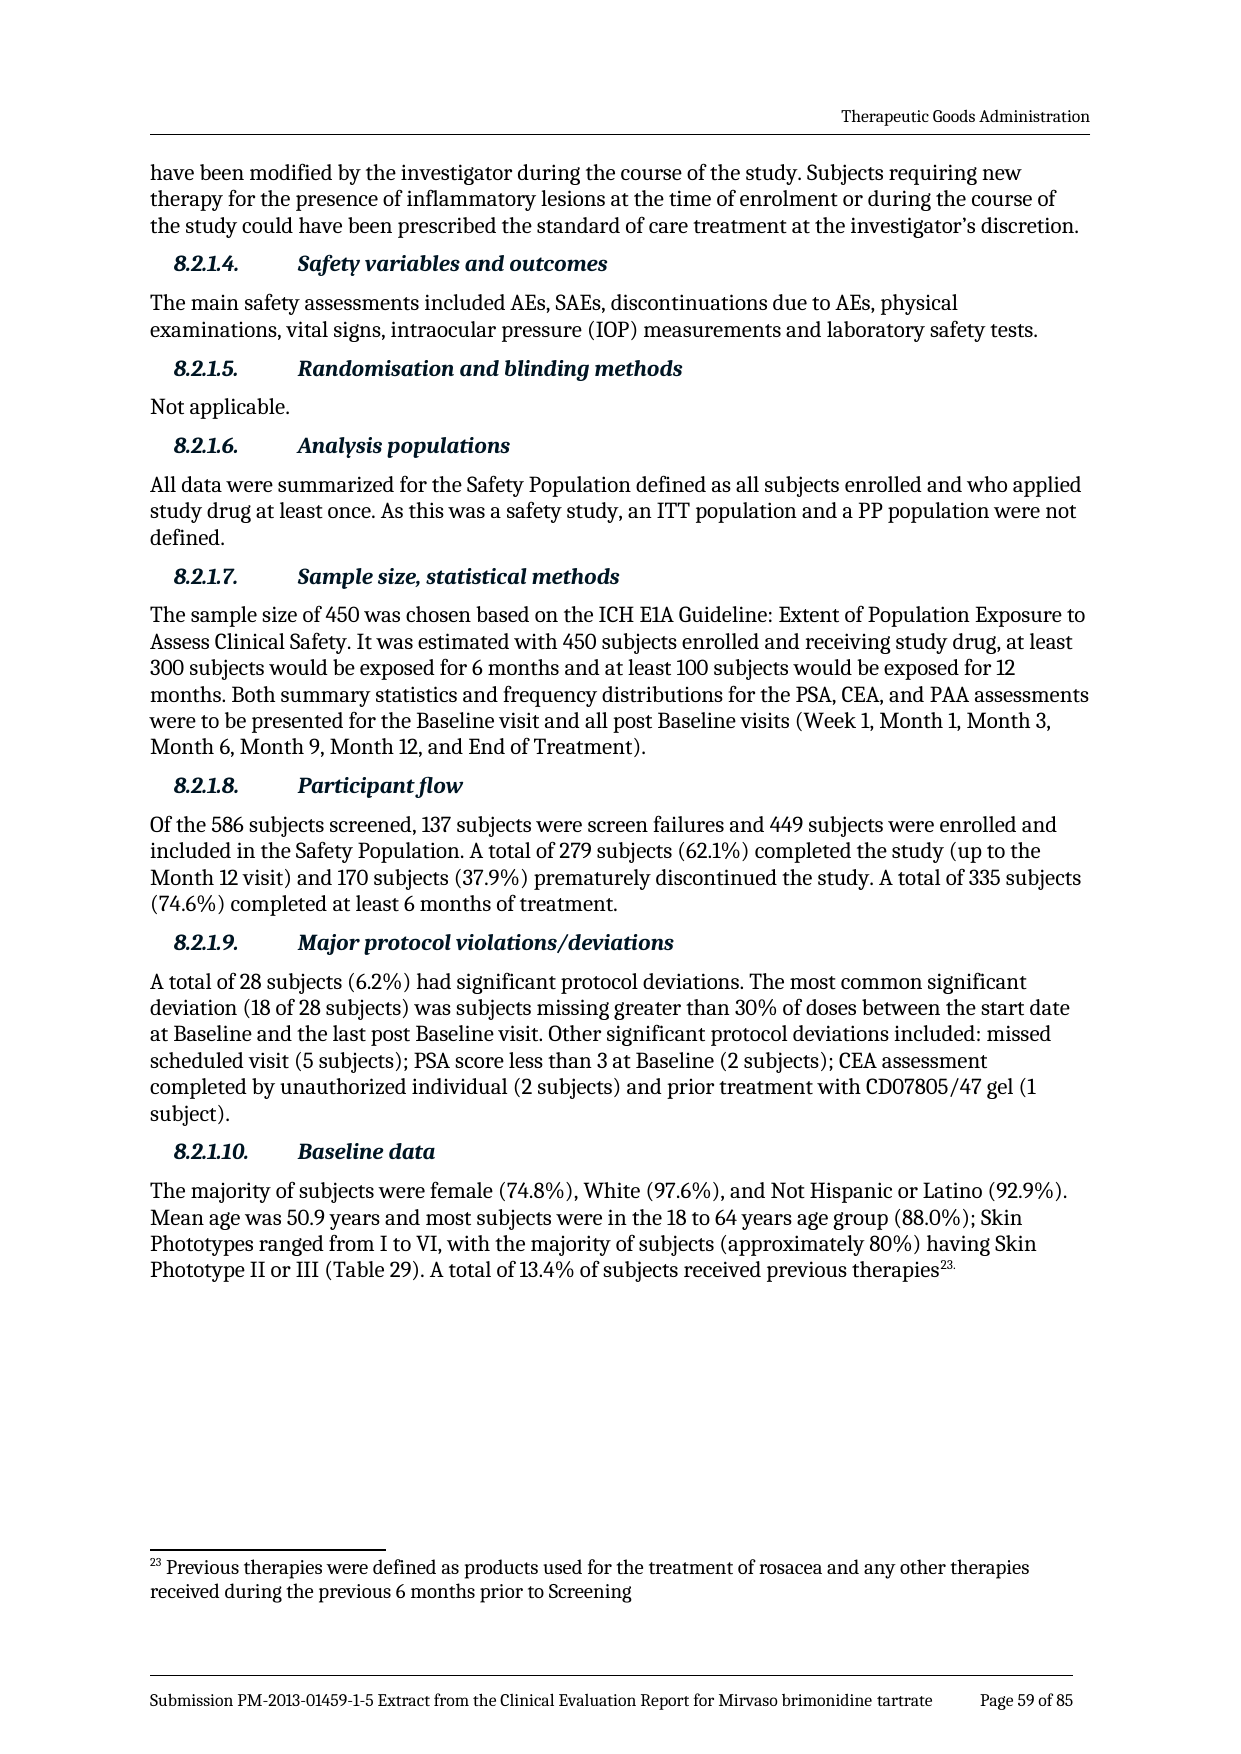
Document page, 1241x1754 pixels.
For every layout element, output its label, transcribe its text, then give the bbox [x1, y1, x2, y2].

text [150, 160, 1090, 239]
subtitle Randomisation and blinding methods [174, 355, 1090, 382]
subtitle Major protocol violations/deviations [174, 930, 1090, 956]
text Of the 586 subjects screened, 137 subjects were screen failures and 449 subjects were enrolled and included in the Safety Population. A total of 279 subjects (62.1%) completed the study (up to the Month 12 visit) and 170 subjects (37.9%) prematurely discontinued the study. A total of 335 subjects (74.6%) completed at least 6 months of treatment. [150, 812, 1090, 917]
subtitle Participant flow [174, 773, 1090, 799]
text The main safety assessments included AEs, SAEs, discontinuations due to AEs, physical examinations, vital signs, intraocular pressure (IOP) measurements and laboratory safety tests. [150, 290, 1090, 343]
text The sample size of 450 was chosen based on the ICH E1A Guideline: Extent of Population Exposure to Assess Clinical Safety. It was estimated with 450 subjects enrolled and receiving study drug, at least 300 subjects would be exposed for 6 months and at least 100 subjects would be exposed for 12 months. Both summary statistics and frequency distributions for the PSA, CEA, and PAA assessments were to be presented for the Baseline visit and all post Baseline visits (Week 1, Month 1, Month 3, Month 6, Month 9, Month 12, and End of Treatment). [150, 602, 1090, 760]
subtitle Sample size, statistical methods [174, 563, 1090, 590]
text A total of 28 subjects (6.2%) had significant protocol deviations. The most common significant deviation (18 of 28 subjects) was subjects missing greater than 30% of doses between the start date at Baseline and the last post Baseline visit. Other significant protocol deviations included: missed scheduled visit (5 subjects); PSA score less than 3 at Baseline (2 subjects); CEA assessment completed by unauthorized individual (2 subjects) and prior treatment with CD07805/47 gel (1 subject). [150, 968, 1090, 1127]
subtitle Safety variables and outcomes [174, 251, 1090, 278]
subtitle Analysis populations [174, 433, 1090, 459]
text Not applicable. [150, 394, 1090, 421]
text The majority of subjects were female (74.8%), White (97.6%), and Not Hispanic or Latino (92.9%). Mean age was 50.9 years and most subjects were in the 18 to 64 years age group (88.0%); Skin Phototypes ranged from I to VI, with the majority of subjects (approximately 80%) having Skin Phototype II or III (Table 29). A total of 13.4% of subjects received previous therapies. [150, 1178, 1090, 1283]
text All data were summarized for the Safety Population defined as all subjects enrolled and who applied study drug at least once. As this was a safety study, an ITT population and a PP population were not defined. [150, 472, 1090, 551]
subtitle Baseline data [174, 1139, 1090, 1166]
